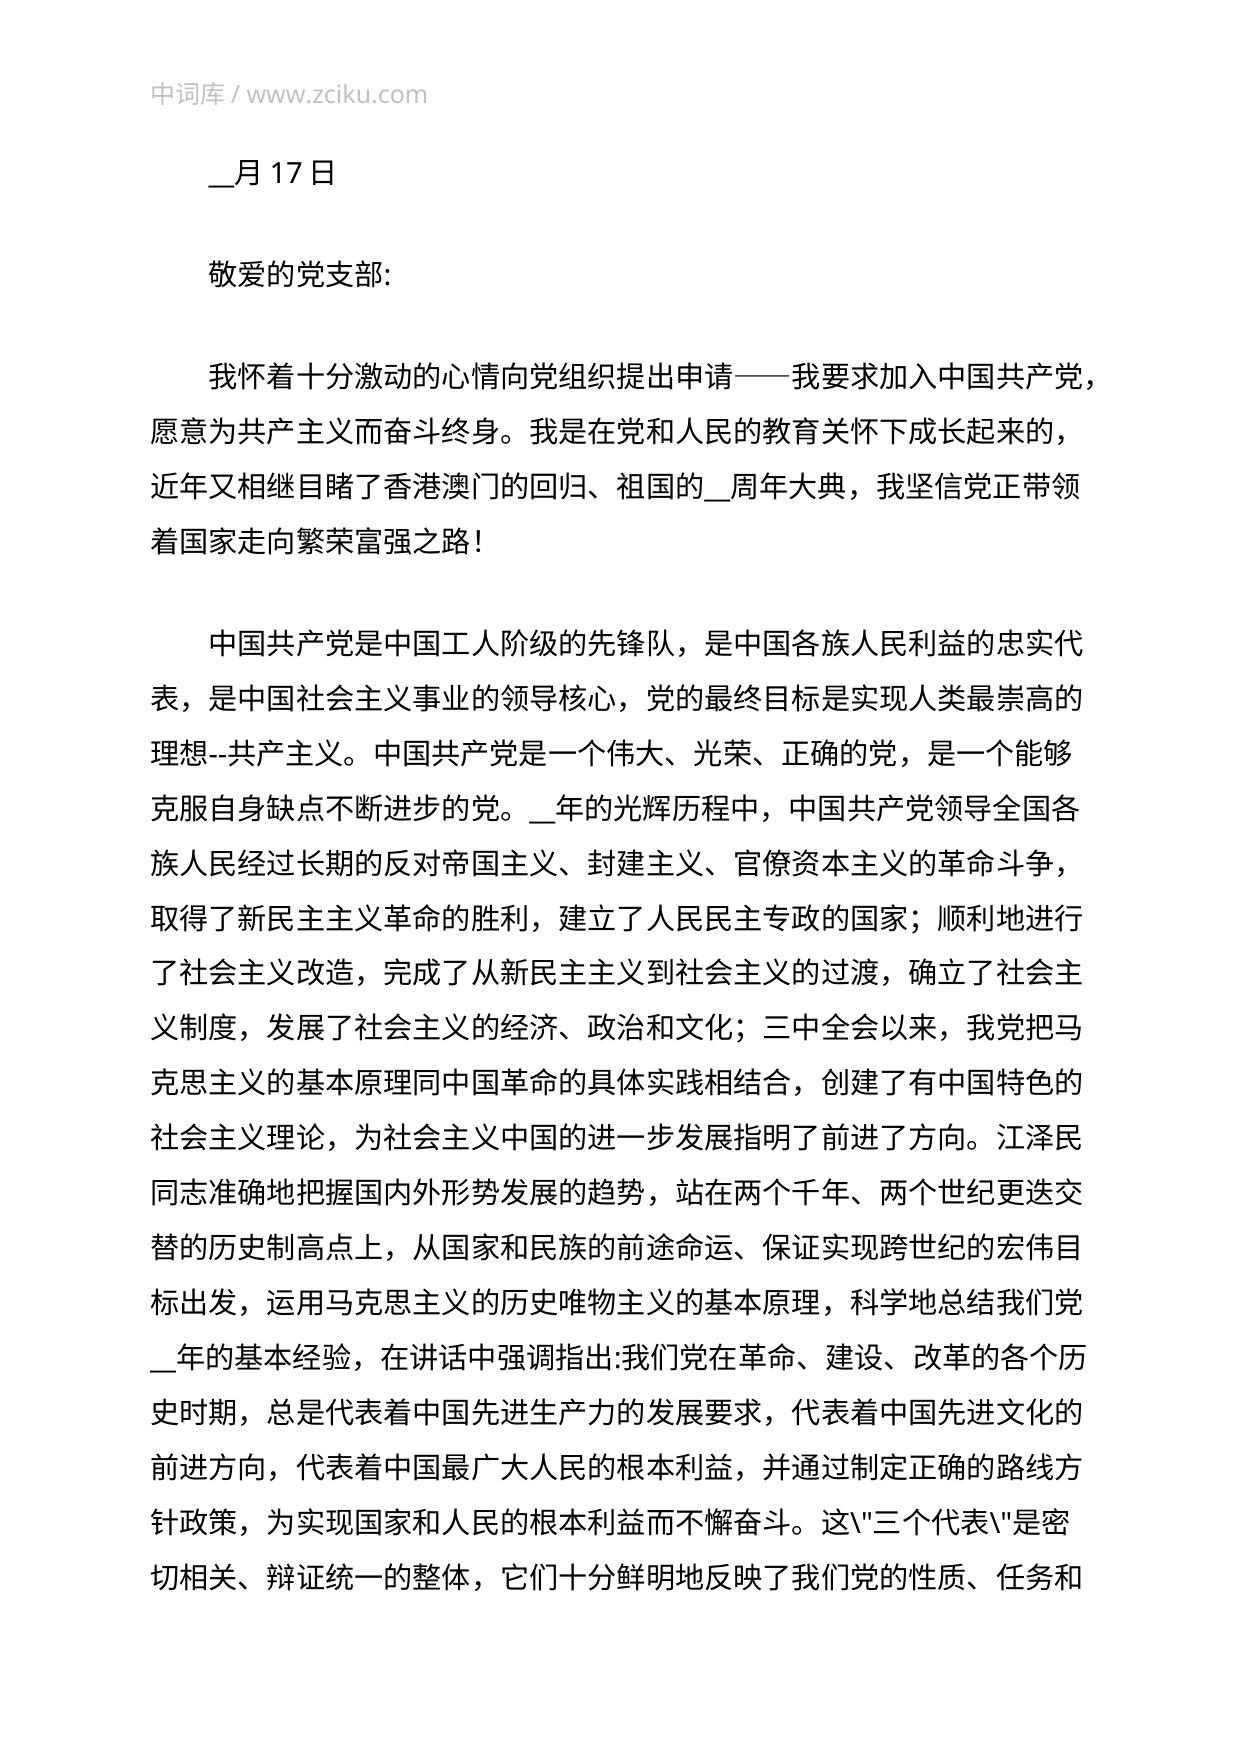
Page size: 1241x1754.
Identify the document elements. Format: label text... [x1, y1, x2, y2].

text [150, 621, 1090, 1596]
text __月17日 [150, 150, 1090, 192]
text 我怀着十分激动的心情向党组织提出申请――我要求加入中国共产党，愿意为共产主义而奋斗终身。我是在党和人民的教育关怀下成长起来的，近年又相继目睹了香港澳门的回归、祖国的__周年大典，我坚信党正带领着国家走向繁荣富强之路！ [150, 354, 1090, 561]
text 敬爱的党支部: [150, 252, 1090, 294]
